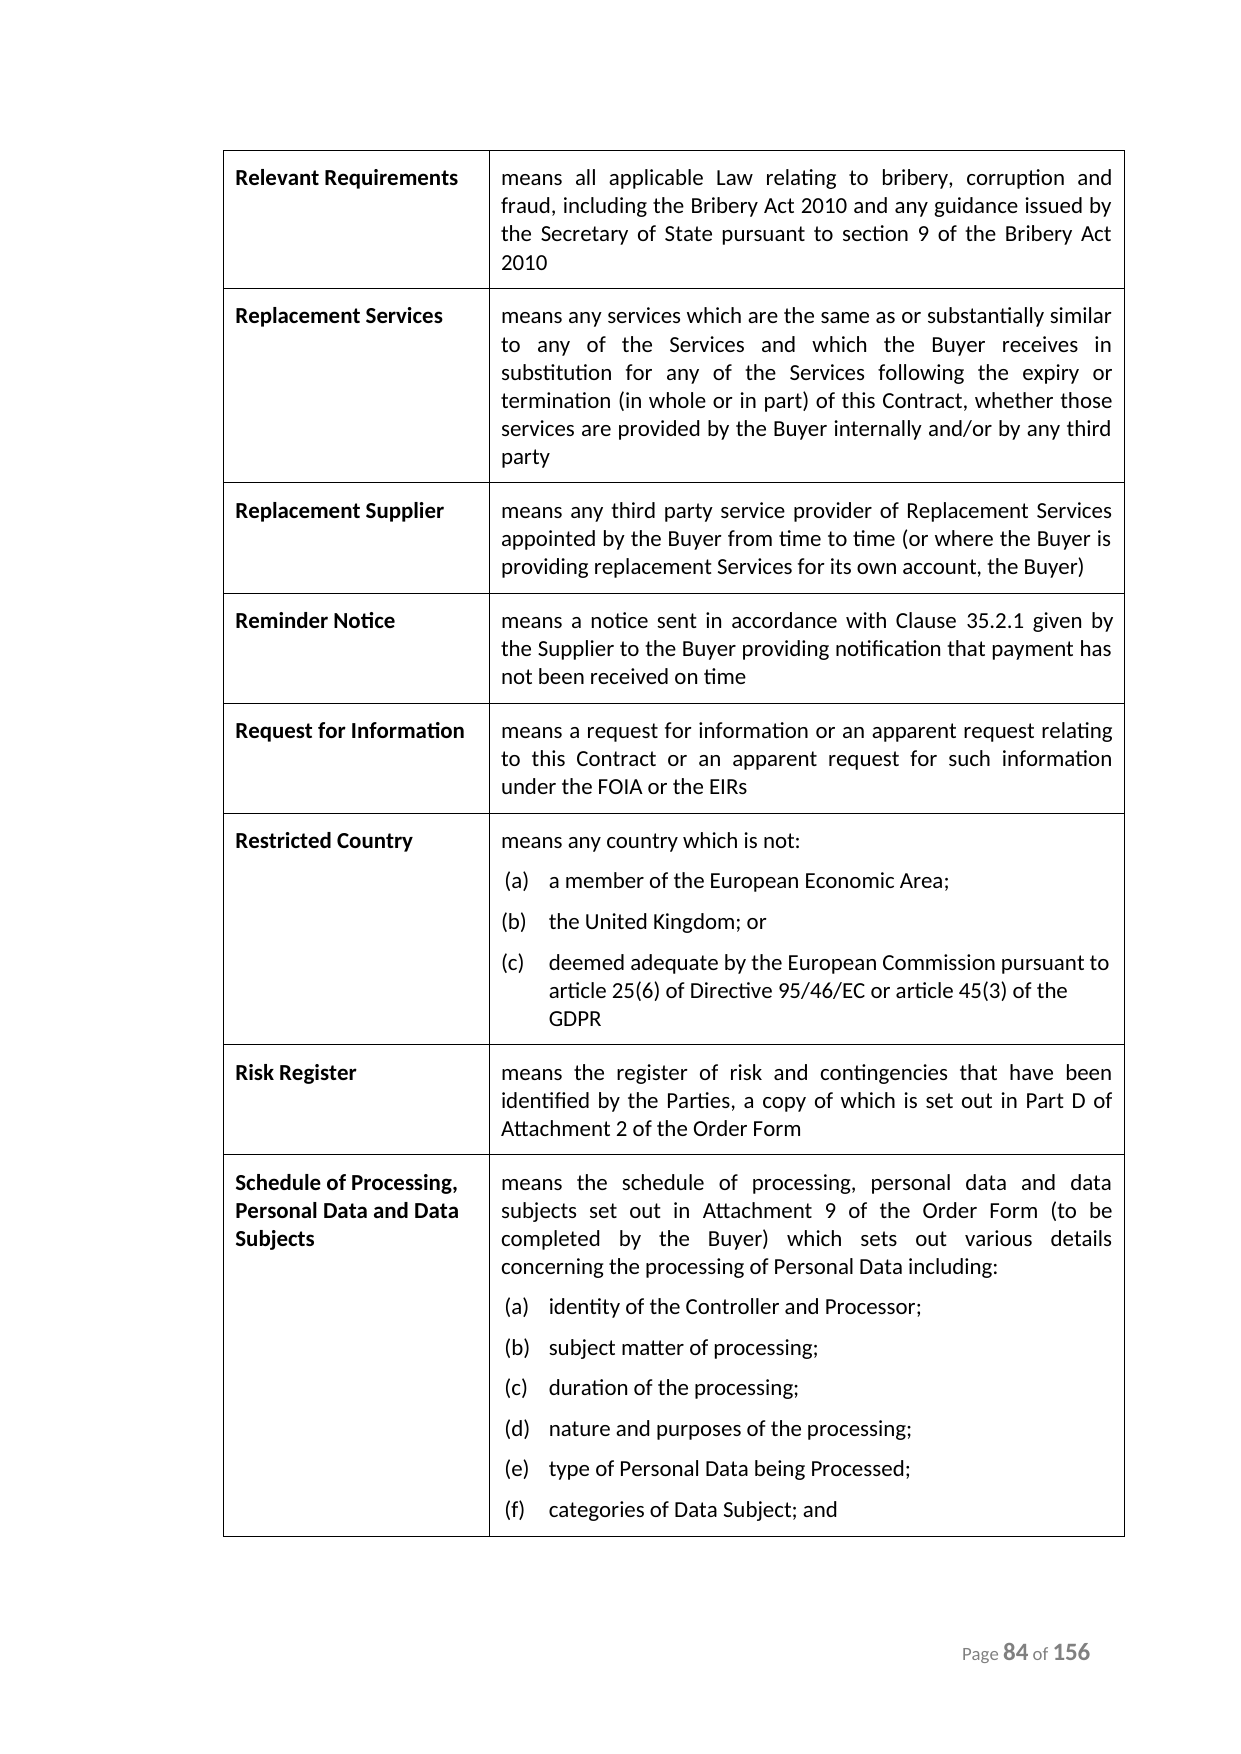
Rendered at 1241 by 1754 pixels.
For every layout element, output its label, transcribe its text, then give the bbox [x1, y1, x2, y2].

table_cell means any services which are the same as or substantially similar to any of the Services and which the Buyer receives in substitution for any of the Services following the expiry or termination (in whole or in part) of this Contract, whether those services are provided by the Buyer internally and/or by any third party [490, 289, 1124, 482]
table_cell Replacement Services [224, 289, 489, 482]
table_cell means a request for information or an apparent request relating to this Contract or an apparent request for such information under the FOIA or the EIRs [490, 704, 1124, 813]
table_cell means the register of risk and contingencies that have been identified by the Parties, a copy of which is set out in Part D of Attachment 2 of the Order Form [490, 1045, 1124, 1154]
table_cell means all applicable Law relating to bribery, corruption and fraud, including the Bribery Act 2010 and any guidance issued by the Secretary of State pursuant to section 9 of the Bribery Act 2010 [490, 151, 1124, 288]
table_cell means any country which is not: a member of the European Economic Area; the United Kingdom; or deemed adequate by the European Commission pursuant to article 25(6) of Directive 95/46/EC or article 45(3) of the GDPR [490, 814, 1124, 1044]
table_cell Reminder Notice [224, 594, 489, 702]
table_cell Relevant Requirements [224, 151, 489, 288]
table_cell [490, 1155, 1124, 1536]
table_cell means any third party service provider of Replacement Services appointed by the Buyer from time to time (or where the Buyer is providing replacement Services for its own account, the Buyer) [490, 483, 1124, 592]
table_cell Request for Information [224, 704, 489, 813]
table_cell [224, 1155, 489, 1536]
table_cell Replacement Supplier [224, 483, 489, 592]
table_cell means a notice sent in accordance with Clause 35.2.1 given by the Supplier to the Buyer providing notification that payment has not been received on time [490, 594, 1124, 702]
table_cell Restricted Country [224, 814, 489, 1044]
table_cell Risk Register [224, 1045, 489, 1154]
